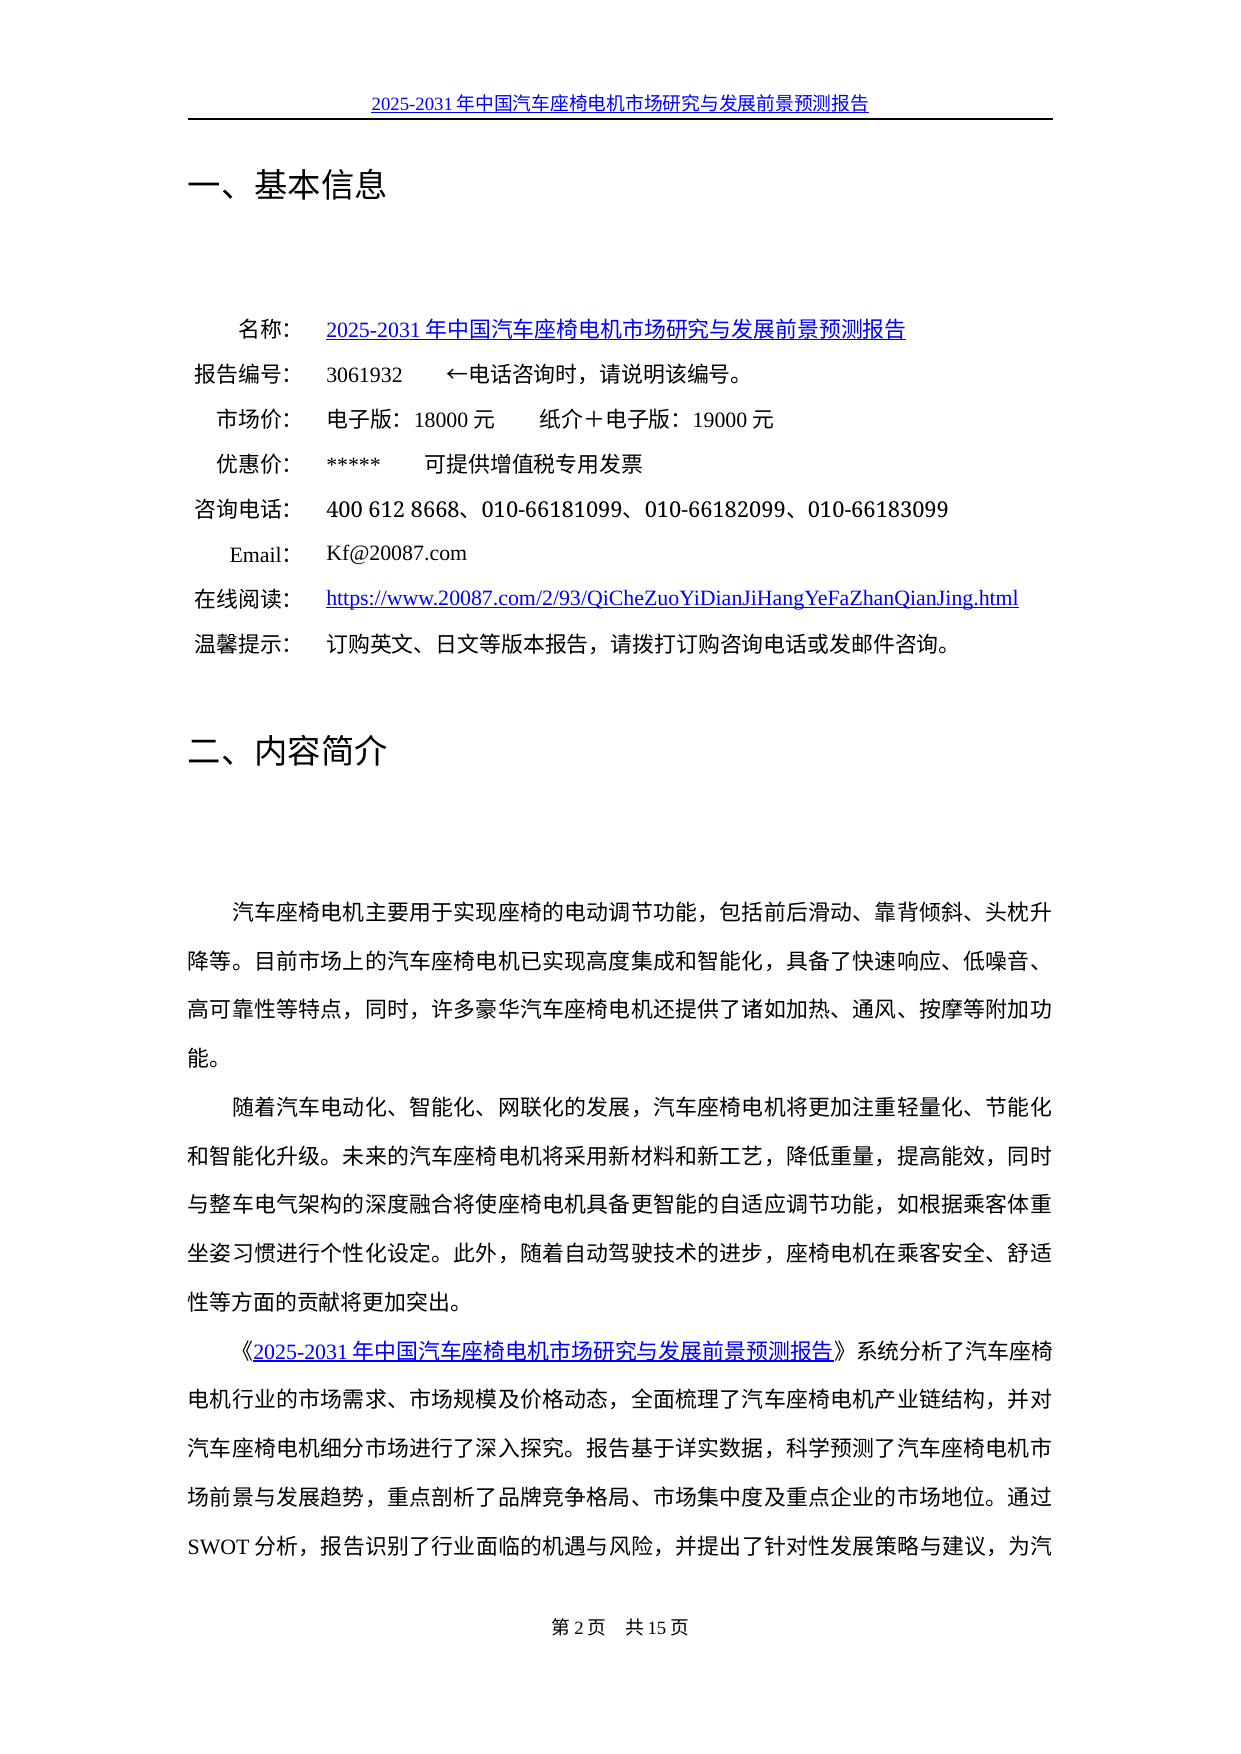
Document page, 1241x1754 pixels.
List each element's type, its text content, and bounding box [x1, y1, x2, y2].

table_header 2025-2031年中国汽车座椅电机市场研究与发展前景预测报告 [315, 312, 1073, 357]
title 二、内容简介 [187, 717, 1053, 782]
table_cell Kf@20087.com [315, 537, 1073, 582]
table_cell 电子版：18000 元 纸介＋电子版：19000 元 [315, 402, 1073, 447]
table_cell 在线阅读： [167, 582, 315, 627]
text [187, 894, 1053, 1561]
table_cell 3061932 ←电话咨询时，请说明该编号。 [315, 357, 1073, 402]
table_cell 报告编号： [167, 357, 315, 402]
title 一、基本信息 [187, 150, 1053, 215]
table_cell 订购英文、日文等版本报告，请拨打订购咨询电话或发邮件咨询。 [315, 627, 1073, 672]
table_cell 咨询电话： [167, 492, 315, 537]
table_cell 400 612 8668、010-66181099、010-66182099、010-66183099 [315, 492, 1073, 537]
table_cell [315, 582, 1073, 627]
table_cell 温馨提示： [167, 627, 315, 672]
table_cell ***** 可提供增值税专用发票 [315, 447, 1073, 492]
table_cell 市场价： [167, 402, 315, 447]
table_cell Email： [167, 537, 315, 582]
table_header 名称： [167, 312, 315, 357]
table_cell 优惠价： [167, 447, 315, 492]
